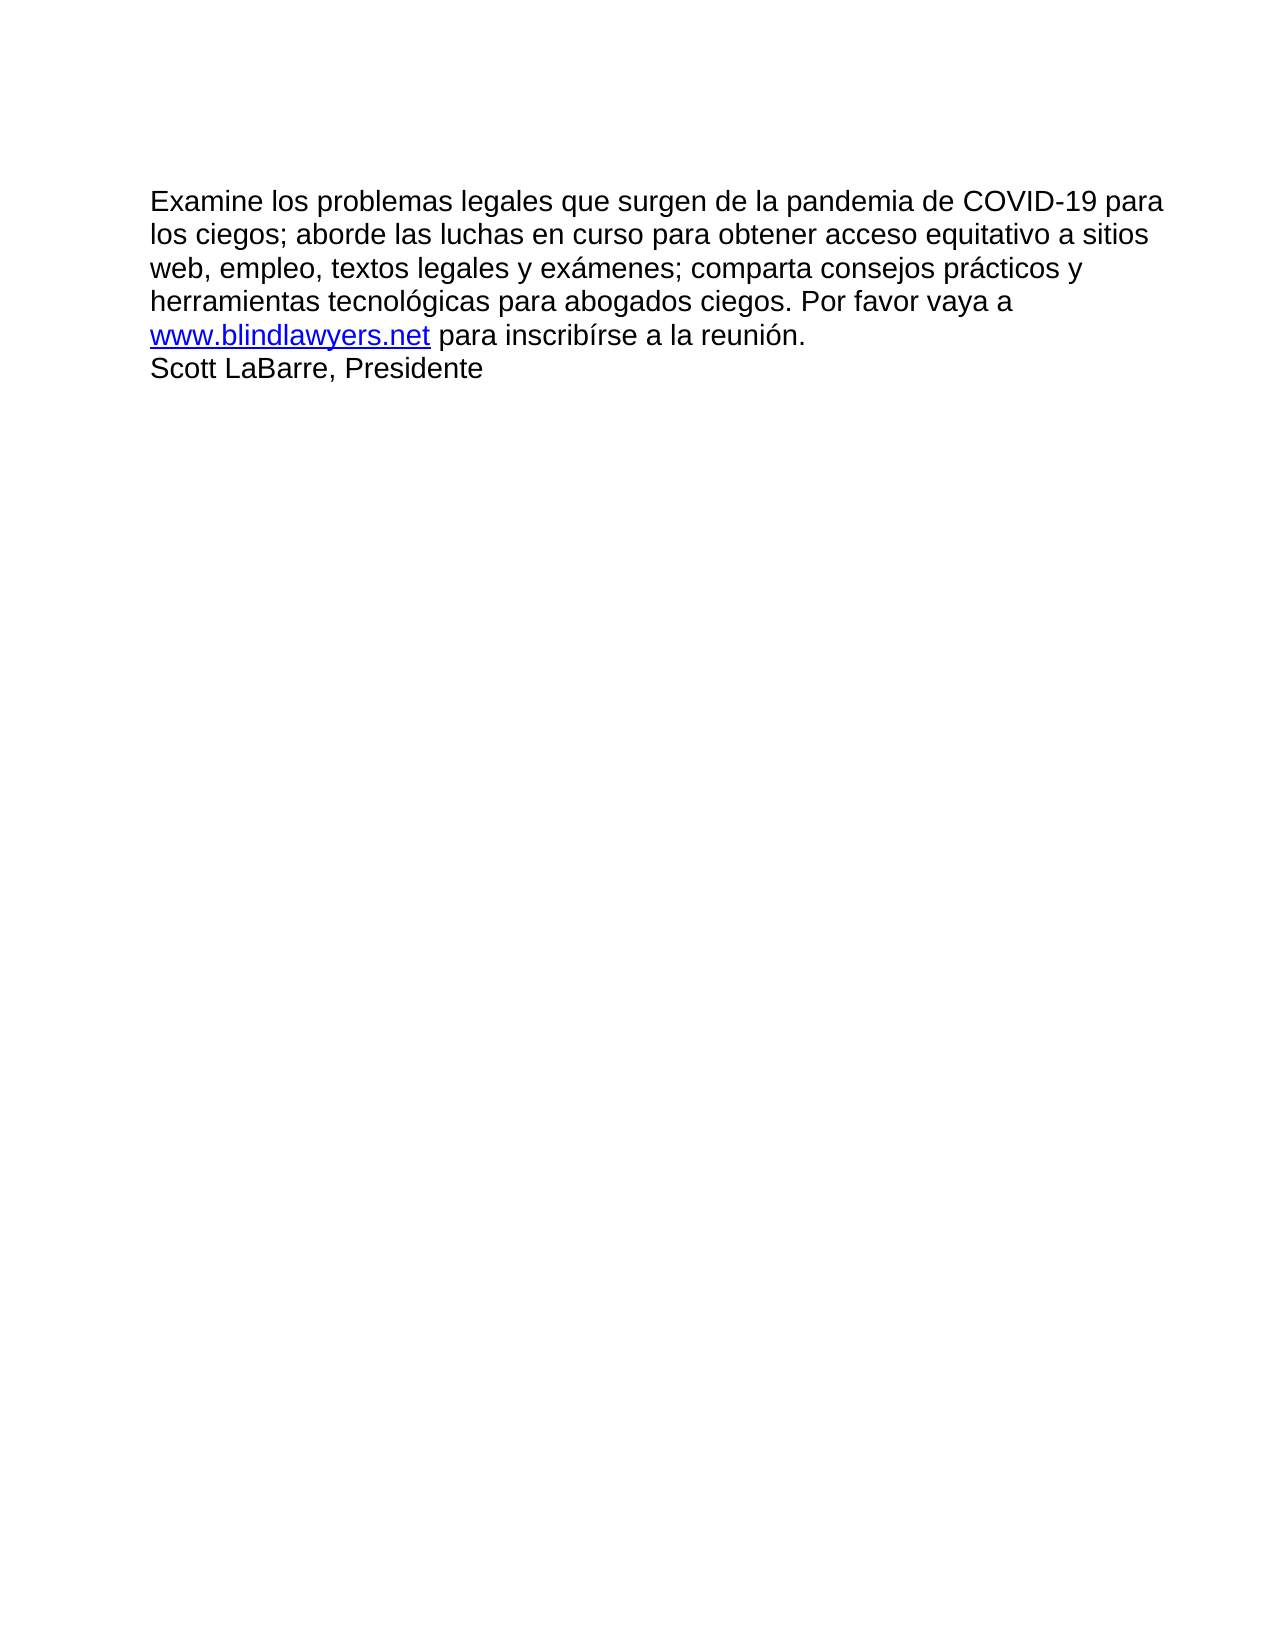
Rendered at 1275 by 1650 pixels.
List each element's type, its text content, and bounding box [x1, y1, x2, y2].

text Scott LaBarre, Presidente [150, 351, 1200, 385]
text Examine los problemas legales que surgen de la pandemia de COVID-19 para los ciegos; aborde las luchas en curso para obtener acceso equitativo a sitios web, empleo, textos legales y exámenes; comparta consejos prácticos y herramientas tecnológicas para abogados ciegos. Por favor vaya a www.blindlawyers.net para inscribírse a la reunión. [150, 183, 1200, 351]
